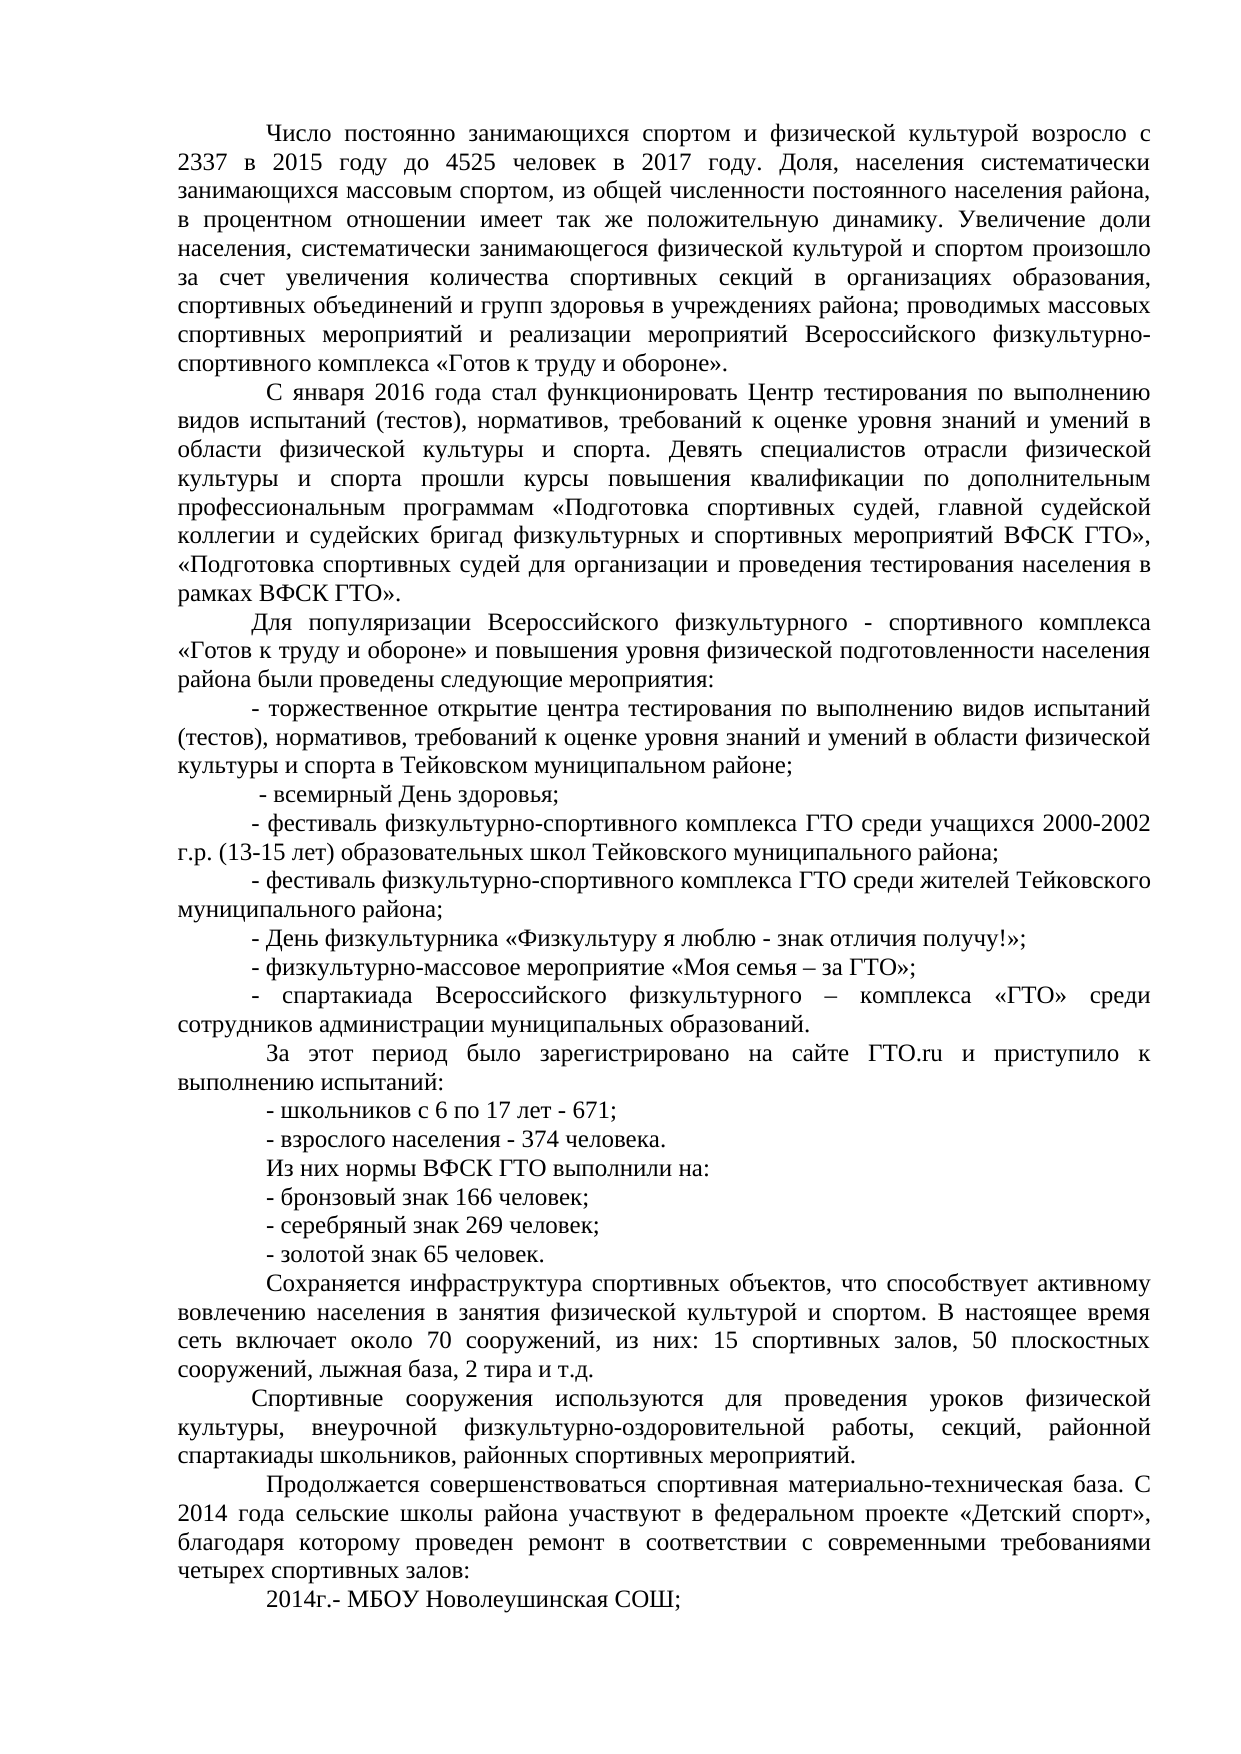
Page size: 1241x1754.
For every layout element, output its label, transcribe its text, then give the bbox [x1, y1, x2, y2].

text - День физкультурника «Физкультуру я люблю - знак отличия получу!»; [177, 923, 1152, 952]
text - фестиваль физкультурно-спортивного комплекса ГТО среди жителей Тейковского муниципального района; [177, 866, 1152, 923]
text - серебряный знак 269 человек; [177, 1211, 1152, 1239]
text Из них нормы ВФСК ГТО выполнили на: [177, 1153, 1152, 1182]
text Для популяризации Всероссийского физкультурного - спортивного комплекса «Готов к труду и обороне» и повышения уровня физической подготовленности населения района были проведены следующие мероприятия: [177, 607, 1152, 693]
text Сохраняется инфраструктура спортивных объектов, что способствует активному вовлечению населения в занятия физической культурой и спортом. В настоящее время сеть включает около 70 сооружений, из них: 15 спортивных залов, 50 плоскостных сооружений, лыжная база, 2 тира и т.д. [177, 1268, 1152, 1383]
text Спортивные сооружения используются для проведения уроков физической культуры, внеурочной физкультурно-оздоровительной работы, секций, районной спартакиады школьников, районных спортивных мероприятий. [177, 1383, 1152, 1469]
text - физкультурно-массовое мероприятие «Моя семья – за ГТО»; [177, 952, 1152, 981]
text Продолжается совершенствоваться спортивная материально-техническая база. С 2014 года сельские школы района участвуют в федеральном проекте «Детский спорт», благодаря которому проведен ремонт в соответствии с современными требованиями четырех спортивных залов: [177, 1469, 1152, 1584]
text С января 2016 года стал функционировать Центр тестирования по выполнению видов испытаний (тестов), нормативов, требований к оценке уровня знаний и умений в области физической культуры и спорта. Девять специалистов отрасли физической культуры и спорта прошли курсы повышения квалификации по дополнительным профессиональным программам «Подготовка спортивных судей, главной судейской коллегии и судейских бригад физкультурных и спортивных мероприятий ВФСК ГТО», «Подготовка спортивных судей для организации и проведения тестирования населения в рамках ВФСК ГТО». [177, 377, 1152, 607]
text - золотой знак 65 человек. [177, 1239, 1152, 1268]
text - бронзовый знак 166 человек; [177, 1182, 1152, 1211]
text - всемирный День здоровья; [252, 779, 1152, 808]
text 2014г.- МБОУ Новолеушинская СОШ; [177, 1584, 1152, 1613]
text - торжественное открытие центра тестирования по выполнению видов испытаний (тестов), нормативов, требований к оценке уровня знаний и умений в области физической культуры и спорта в Тейковском муниципальном районе; [177, 693, 1152, 779]
text Число постоянно занимающихся спортом и физической культурой возросло с 2337 в 2015 году до 4525 человек в 2017 году. Доля, населения систематически занимающихся массовым спортом, из общей численности постоянного населения района, в процентном отношении имеет так же положительную динамику. Увеличение доли населения, систематически занимающегося физической культурой и спортом произошло за счет увеличения количества спортивных секций в организациях образования, спортивных объединений и групп здоровья в учреждениях района; проводимых массовых спортивных мероприятий и реализации мероприятий Всероссийского физкультурно-спортивного комплекса «Готов к труду и обороне». [177, 118, 1152, 377]
text - фестиваль физкультурно-спортивного комплекса ГТО среди учащихся 2000-.р. (13-15 лет) образовательных школ Тейковского муниципального района; [177, 808, 1152, 866]
text - взрослого населения - 374 человека. [177, 1124, 1152, 1153]
text - спартакиада Всероссийского физкультурного – комплекса «ГТО» среди сотрудников администрации муниципальных образований. [177, 981, 1152, 1038]
text - школьников с 6 по 17 лет - 671; [177, 1096, 1152, 1124]
text За этот период было зарегистрировано на сайте ГТО.ru и приступило к выполнению испытаний: [177, 1038, 1152, 1096]
